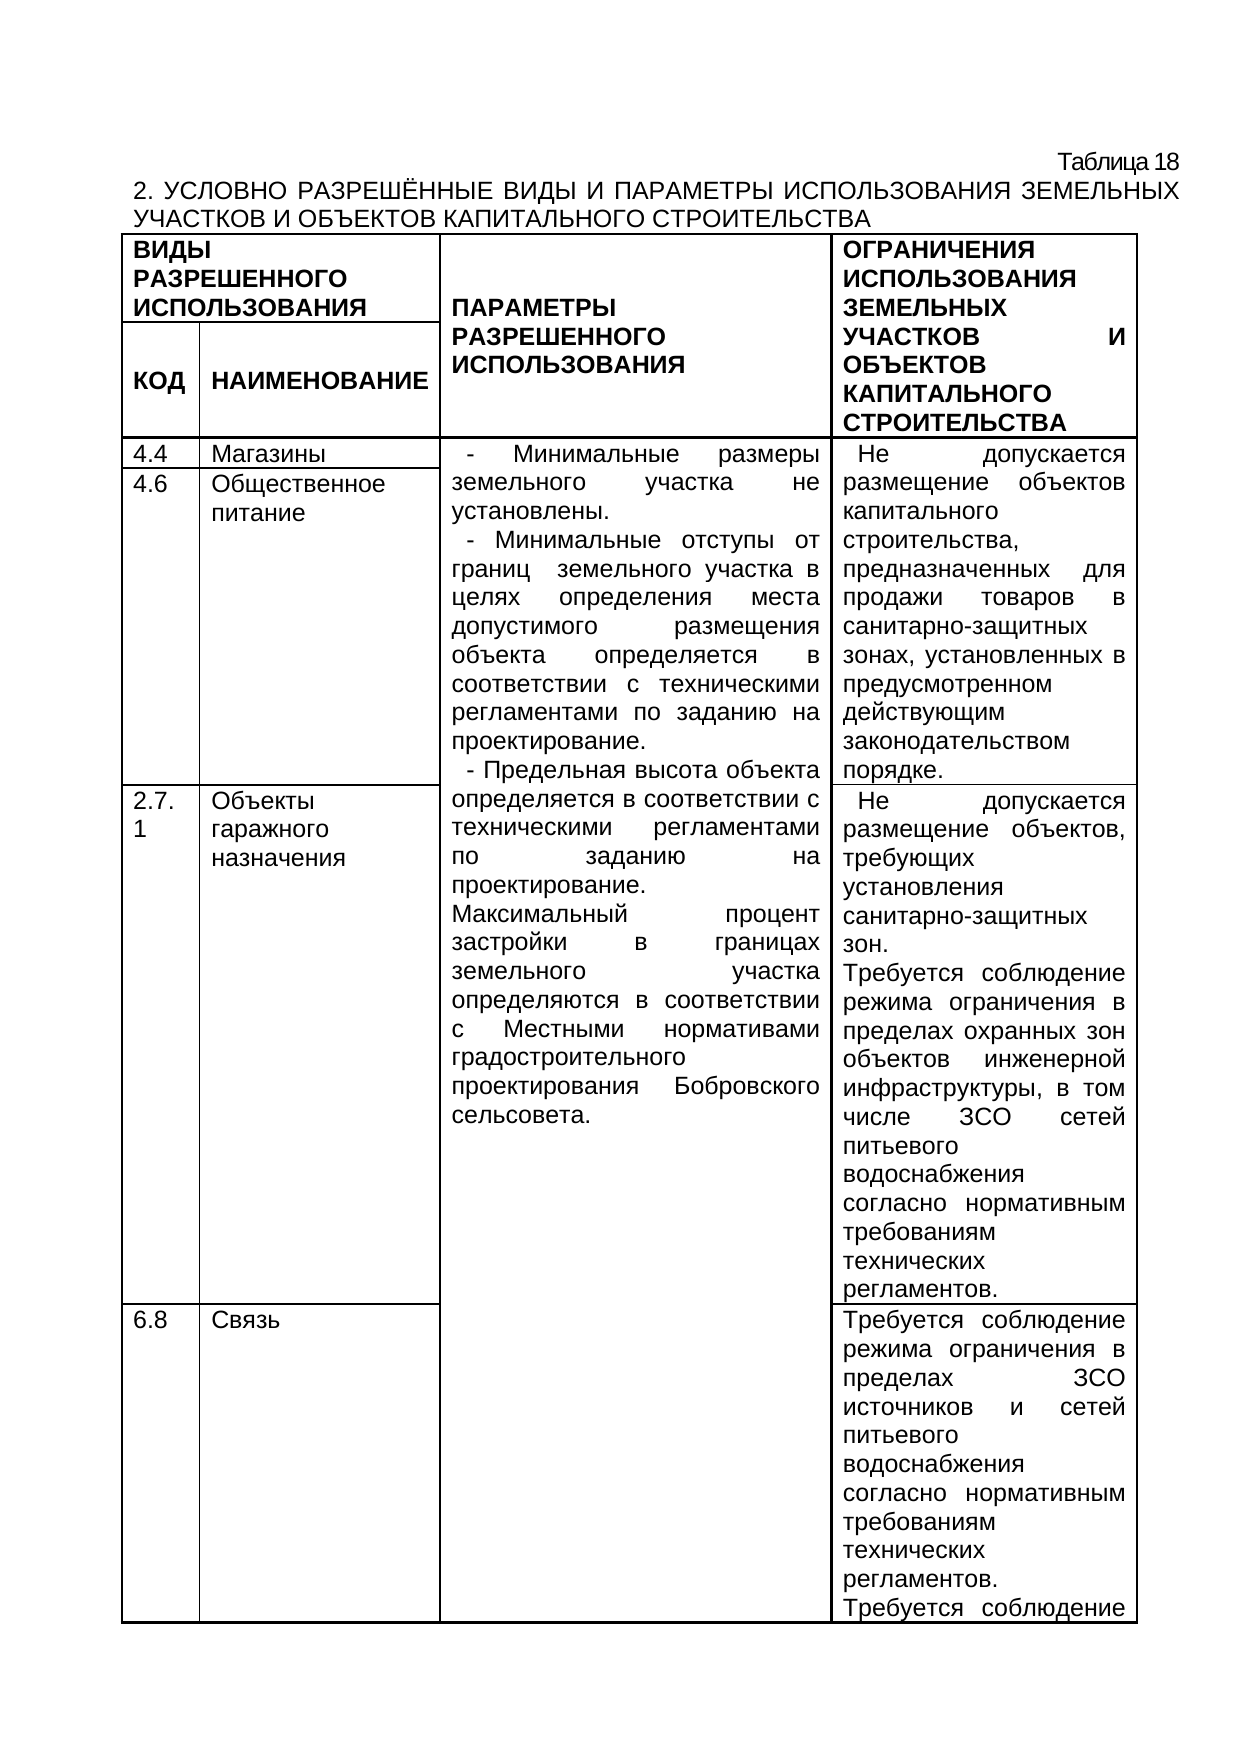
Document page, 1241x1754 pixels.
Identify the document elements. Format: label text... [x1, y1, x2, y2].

text 2. УСЛОВНО РАЗРЕШЁННЫЕ ВИДЫ И ПАРАМЕТРЫ ИСПОЛЬЗОВАНИЯ ЗЕМЕЛЬНЫХ УЧАСТКОВ И ОБЪЕКТОВ КАПИТАЛЬНОГО СТРОИТЕЛЬСТВА [133, 176, 1181, 233]
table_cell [833, 1305, 1136, 1621]
text Таблица 18 [208, 147, 1181, 176]
table_cell Общественное питание [200, 469, 439, 783]
table_header ОГРАНИЧЕНИЯ ИСПОЛЬЗОВАНИЯ ЗЕМЕЛЬНЫХ УЧАСТКОВ И ОБЪЕКТОВ КАПИТАЛЬНОГО СТРОИТЕЛЬСТВА [833, 235, 1136, 436]
table_header ПАРАМЕТРЫ РАЗРЕШЕННОГО ИСПОЛЬЗОВАНИЯ [441, 235, 830, 436]
table_cell 4.4 [123, 439, 199, 467]
table_cell Объекты гаражного назначения [200, 786, 439, 1303]
table_cell Связь [200, 1305, 439, 1621]
table_cell 2.7.1 [123, 786, 199, 1303]
table_cell - Минимальные размеры земельного участка не установлены. - Минимальные отступы от границ земельного участка в целях определения места допустимого размещения объекта определяется в соответствии с техническими регламентами по заданию на проектирование. - Предельная высота объекта определяется в соответствии с техническими регламентами по заданию на проектирование. Максимальный процент застройки в границах земельного участка определяются в соответствии с Местными нормативами градостроительного проектирования Бобровского сельсовета. [441, 439, 830, 1621]
table_cell КОД [123, 323, 199, 436]
table_header ВИДЫ РАЗРЕШЕННОГО ИСПОЛЬЗОВАНИЯ [123, 235, 439, 321]
table_cell 4.6 [123, 469, 199, 783]
table_cell НАИМЕНОВАНИЕ [200, 323, 439, 436]
table_cell 6.8 [123, 1305, 199, 1621]
table_cell Магазины [200, 439, 439, 467]
table_cell Не допускается размещение объектов, требующих установления санитарно-защитных зон. Требуется соблюдение режима ограничения в пределах охранных зон объектов инженерной инфраструктуры, в том числе ЗСО сетей питьевого водоснабжения согласно нормативным требованиям технических регламентов. [833, 785, 1136, 1303]
table_cell Не допускается размещение объектов капитального строительства, предназначенных для продажи товаров в санитарно-защитных зонах, установленных в предусмотренном действующим законодательством порядке. [833, 439, 1136, 783]
